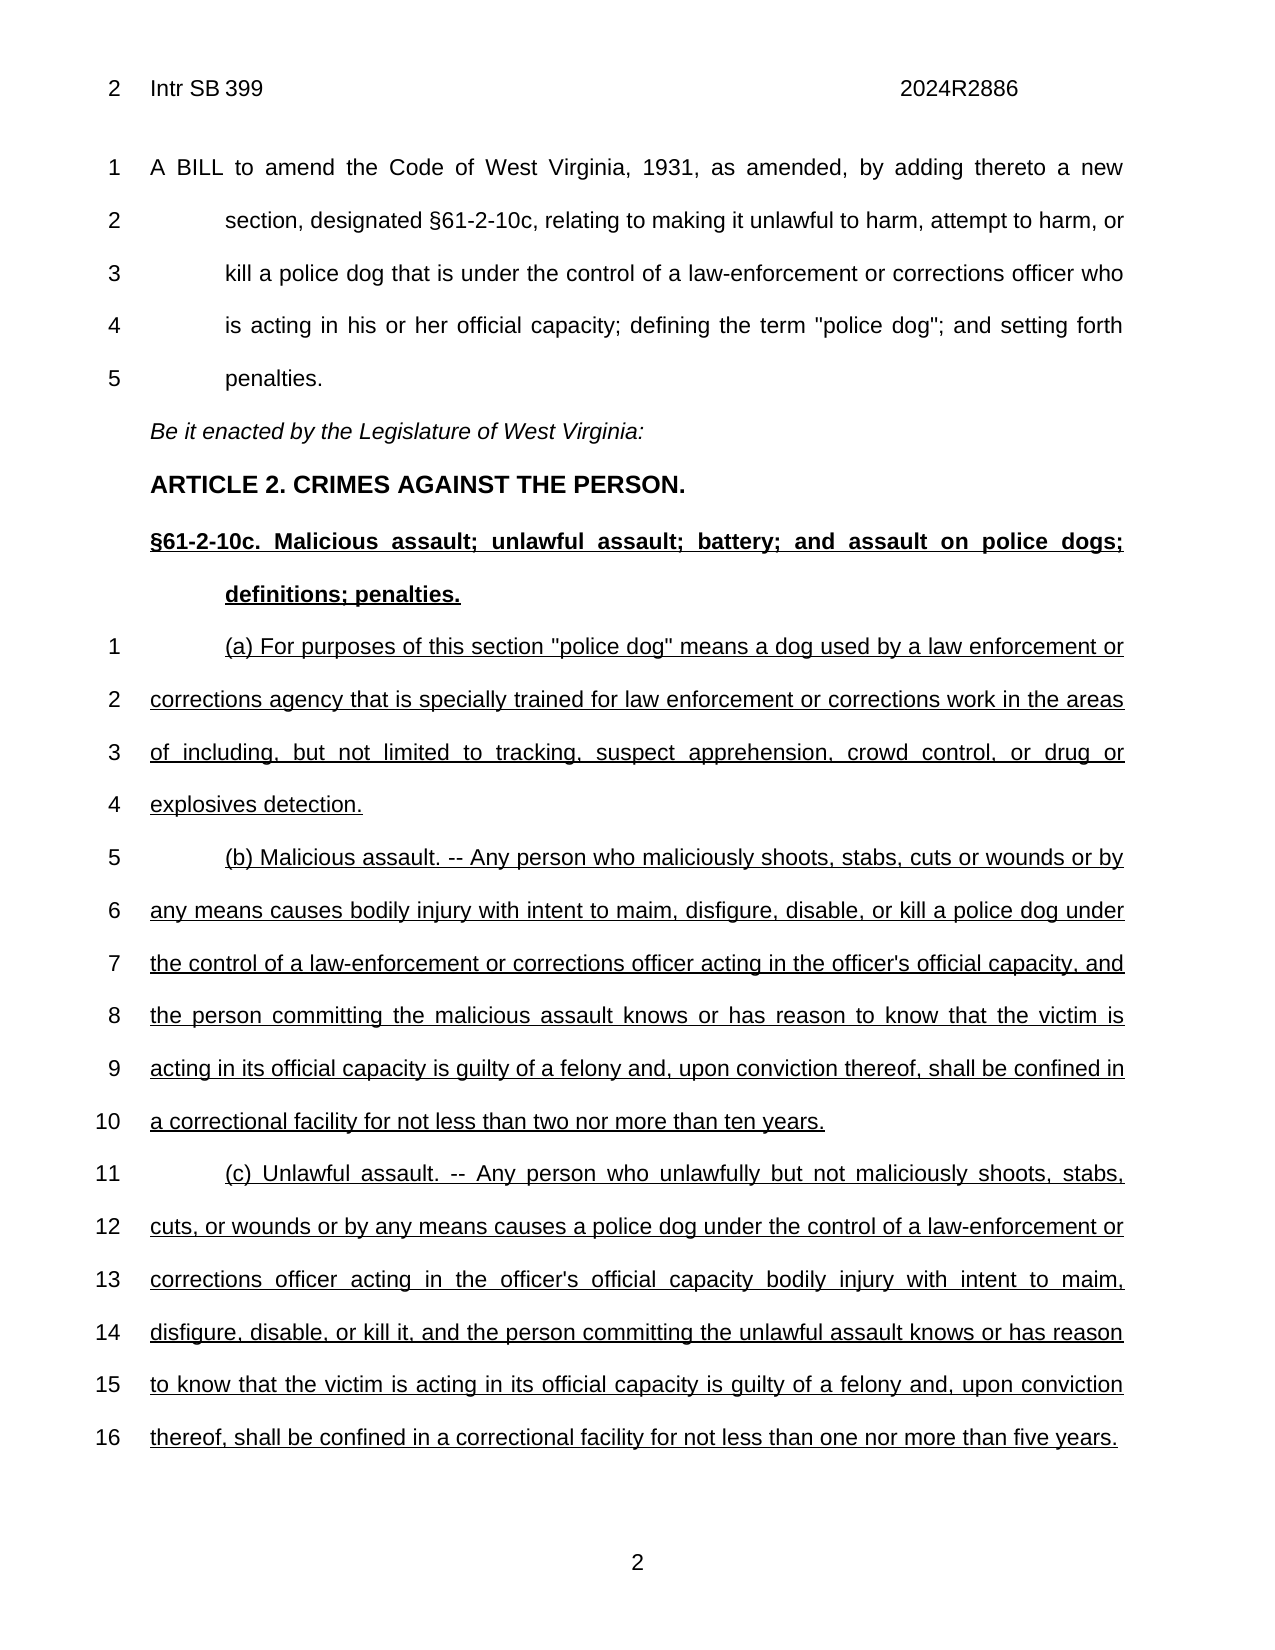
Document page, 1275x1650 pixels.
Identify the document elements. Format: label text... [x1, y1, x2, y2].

text (a) For purposes of this section "police dog" means a dog used by a law enforcement or corrections agency that is specially trained for law enforcement or corrections work in the areas of including, but not limited to tracking, suspect apprehension, crowd control, or drug or explosives detection. [150, 710, 1125, 761]
subtitle §61-2-10c. Malicious assault; unlawful assault; battery; and assault on police dogs; definitions; penalties. [150, 528, 1125, 607]
text (b) Malicious assault. -- Any person who maliciously shoots, stabs, cuts or wounds or by any means causes bodily injury with intent to maim, disfigure, disable, or kill a police dog under the control of a law-enforcement or corrections officer acting in the officer's official capacity, and the person committing the malicious assault knows or has reason to know that the victim is acting in its official capacity is guilty of a felony and, upon conviction thereof, shall be confined in a correctional facility for not less than two nor more than ten years. [150, 844, 1125, 920]
text (c) Unlawful assault. -- Any person who unlawfully but not maliciously shoots, stabs, cuts, or wounds or by any means causes a police dog under the control of a law-enforcement or corrections officer acting in the officer's official capacity bodily injury with intent to maim, disfigure, disable, or kill it, and the person committing the unlawful assault knows or has reason to know that the victim is acting in its official capacity is guilty of a felony and, upon conviction thereof, shall be confined in a correctional facility for not less than one nor more than five years. [150, 1160, 1125, 1289]
text (b) Malicious assault. -- Any person who maliciously shoots, stabs, cuts or wounds or by any means causes bodily injury with intent to maim, disfigure, disable, or kill a police dog under the control of a law-enforcement or corrections officer acting in the officer's official capacity, and the person committing the malicious assault knows or has reason to know that the victim is acting in its official capacity is guilty of a felony and, upon conviction thereof, shall be confined in a correctional facility for not less than two nor more than ten years. [150, 921, 1125, 972]
text (a) For purposes of this section "police dog" means a dog used by a law enforcement or corrections agency that is specially trained for law enforcement or corrections work in the areas of including, but not limited to tracking, suspect apprehension, crowd control, or drug or explosives detection. [150, 633, 1125, 709]
text (c) Unlawful assault. -- Any person who unlawfully but not maliciously shoots, stabs, cuts, or wounds or by any means causes a police dog under the control of a law-enforcement or corrections officer acting in the officer's official capacity bodily injury with intent to maim, disfigure, disable, or kill it, and the person committing the unlawful assault knows or has reason to know that the victim is acting in its official capacity is guilty of a felony and, upon conviction thereof, shall be confined in a correctional facility for not less than one nor more than five years. [150, 1290, 1125, 1450]
subtitle ARTICLE 2. CRIMES AGAINST THE PERSON. [150, 470, 1125, 499]
title A BILL to amend the Code of West Virginia, 1931, as amended, by adding thereto a new section, designated §61-2-10c, relating to making it unlawful to harm, attempt to harm, or kill a police dog that is under the control of a law-enforcement or corrections officer who is acting in his or her official capacity; defining the term "police dog"; and setting forth penalties. [150, 154, 1125, 391]
text Be it enacted by the Legislature of West Virginia: [150, 418, 1125, 444]
text (b) Malicious assault. -- Any person who maliciously shoots, stabs, cuts or wounds or by any means causes bodily injury with intent to maim, disfigure, disable, or kill a police dog under the control of a law-enforcement or corrections officer acting in the officer's official capacity, and the person committing the malicious assault knows or has reason to know that the victim is acting in its official capacity is guilty of a felony and, upon conviction thereof, shall be confined in a correctional facility for not less than two nor more than ten years. [150, 1026, 1125, 1078]
text (a) For purposes of this section "police dog" means a dog used by a law enforcement or corrections agency that is specially trained for law enforcement or corrections work in the areas of including, but not limited to tracking, suspect apprehension, crowd control, or drug or explosives detection. [150, 763, 1125, 818]
text (b) Malicious assault. -- Any person who maliciously shoots, stabs, cuts or wounds or by any means causes bodily injury with intent to maim, disfigure, disable, or kill a police dog under the control of a law-enforcement or corrections officer acting in the officer's official capacity, and the person committing the malicious assault knows or has reason to know that the victim is acting in its official capacity is guilty of a felony and, upon conviction thereof, shall be confined in a correctional facility for not less than two nor more than ten years. [150, 974, 1125, 1025]
text (b) Malicious assault. -- Any person who maliciously shoots, stabs, cuts or wounds or by any means causes bodily injury with intent to maim, disfigure, disable, or kill a police dog under the control of a law-enforcement or corrections officer acting in the officer's official capacity, and the person committing the malicious assault knows or has reason to know that the victim is acting in its official capacity is guilty of a felony and, upon conviction thereof, shall be confined in a correctional facility for not less than two nor more than ten years. [150, 1079, 1125, 1134]
